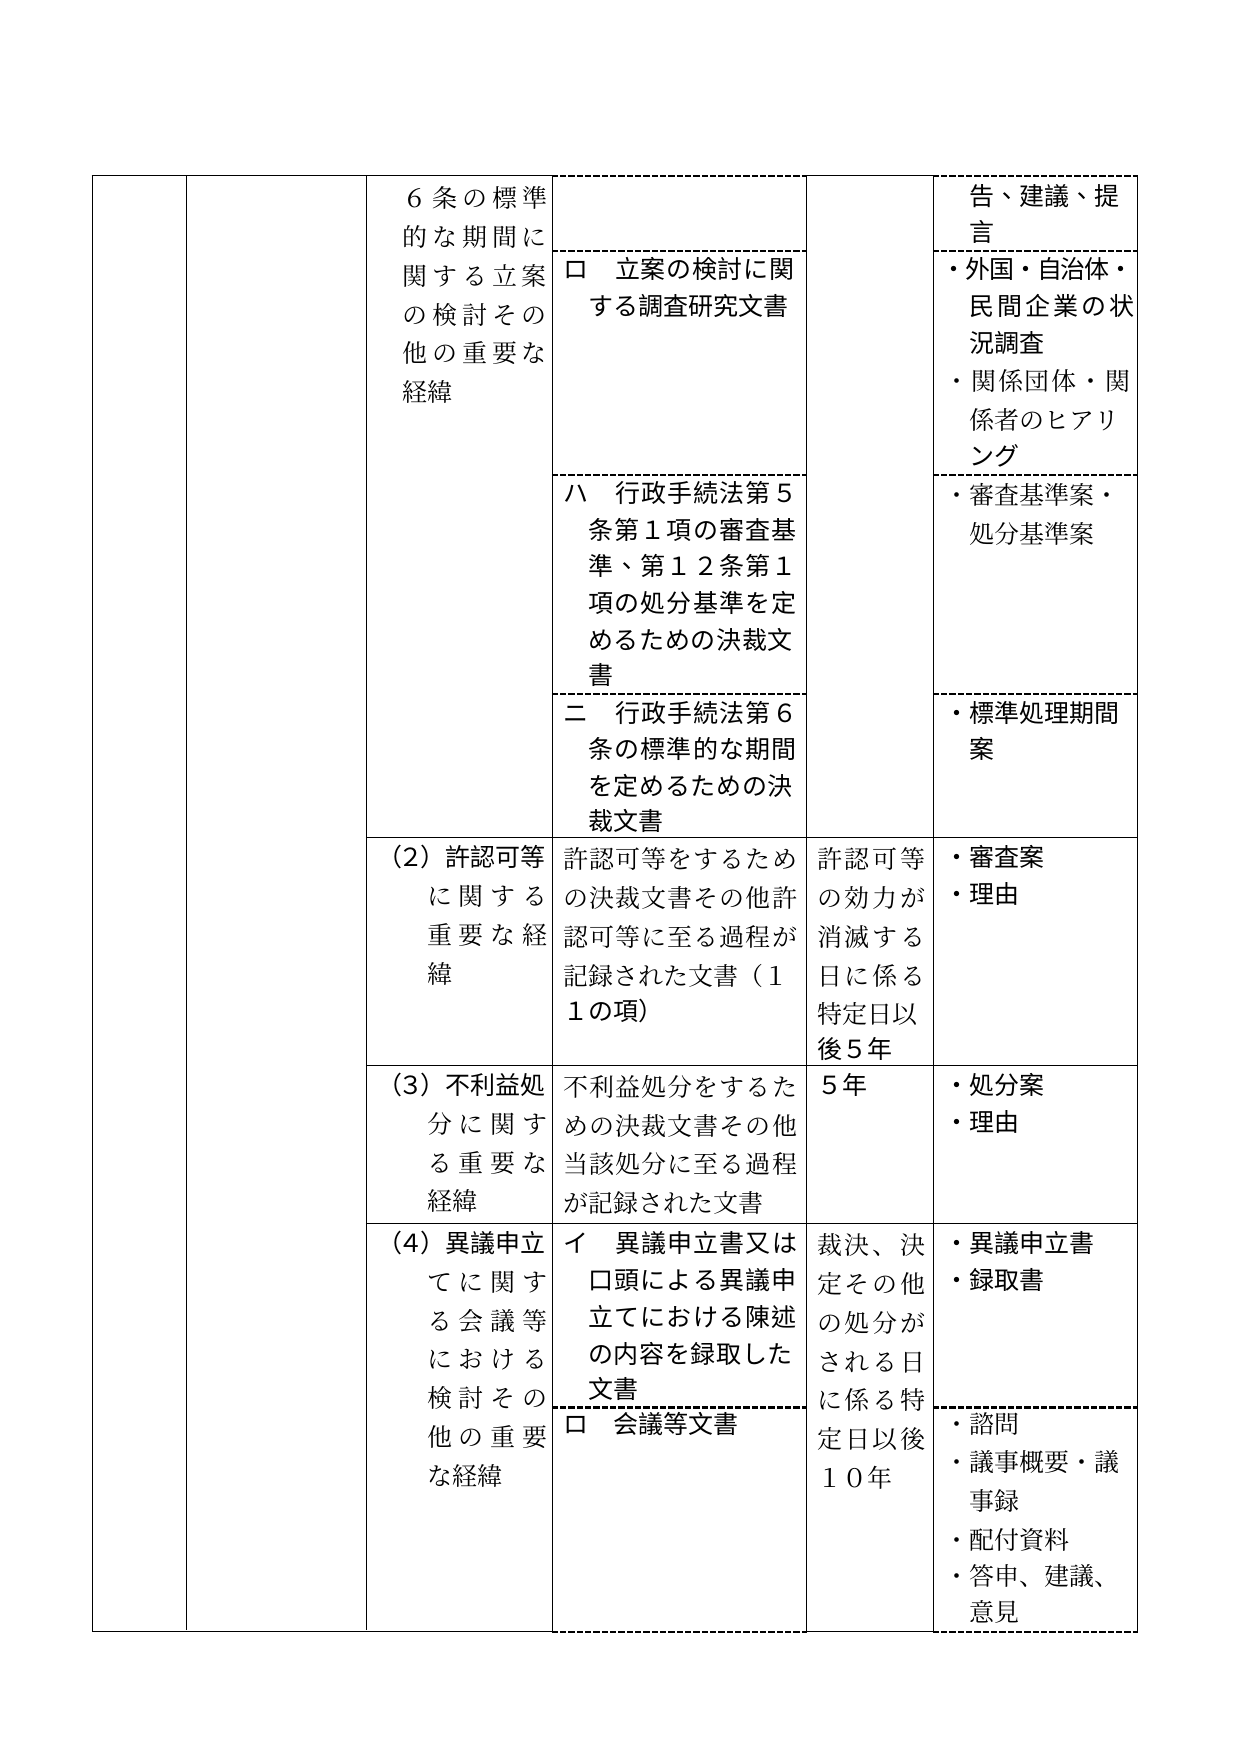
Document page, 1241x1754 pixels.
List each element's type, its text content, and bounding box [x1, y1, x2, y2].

table_header [93, 176, 186, 1631]
table_cell ・処分案 ・理由 [934, 1066, 1137, 1223]
table_cell 裁決、決定その他の処分がされる日に係る特定日以後１０年 [807, 1224, 933, 1631]
table_cell ・標準処理期間案 [934, 693, 1137, 837]
table_cell ・諮問 ・議事概要・議事録 ・配付資料 ・答申、建議、意見 [934, 1406, 1137, 1631]
table_cell ・審査案 ・理由 [934, 838, 1137, 1064]
table_cell ・外国・自治体・民間企業の状況調査 ・関係団体・関係者のヒアリ ング [934, 250, 1137, 473]
table_cell （２）許認可等 に関する重要な経緯 [367, 838, 552, 1064]
table_cell ロ 会議等文書 [553, 1406, 806, 1631]
table_header [186, 176, 366, 1631]
table_cell （４）異議申立 てに関する会議等における検討その他の重要な経緯 [366, 1224, 552, 1631]
table_header [553, 175, 806, 249]
table_cell ５年 [807, 1066, 933, 1223]
table_cell 許認可等をするための決裁文書その他許認可等に至る過程が記録された文書（１ １の項） [553, 838, 806, 1064]
table_cell イ 異議申立書又は 口頭による異議申立てにおける陳述の内容を録取した 文書 [553, 1224, 806, 1406]
table_header 告、建議、提 言 [934, 175, 1137, 249]
table_cell 許認可等の効力が消滅する日に係る特定日以 後５年 [807, 838, 933, 1064]
table_cell （３）不利益処 分に関する重要な経緯 [367, 1066, 552, 1223]
table_header ６条の標準的な期間に関する立案の検討その他の重要な経緯 [367, 176, 552, 837]
table_cell ・異議申立書 ・録取書 [934, 1224, 1137, 1406]
table_cell ロ 立案の検討に関する調査研究文書 [553, 250, 806, 473]
table_cell ハ 行政手続法第５ 条第１項の審査基準、第１２条第１ 項の処分基準を定めるための決裁文 書 [553, 474, 806, 693]
table_cell ・審査基準案・処分基準案 [934, 474, 1137, 693]
table_cell 不利益処分をするための決裁文書その他当該処分に至る過程が記録された文書 [553, 1066, 806, 1223]
table_cell ニ 行政手続法第６ 条の標準的な期間を定めるための決 裁文書 [553, 693, 806, 837]
table_header [807, 176, 933, 837]
